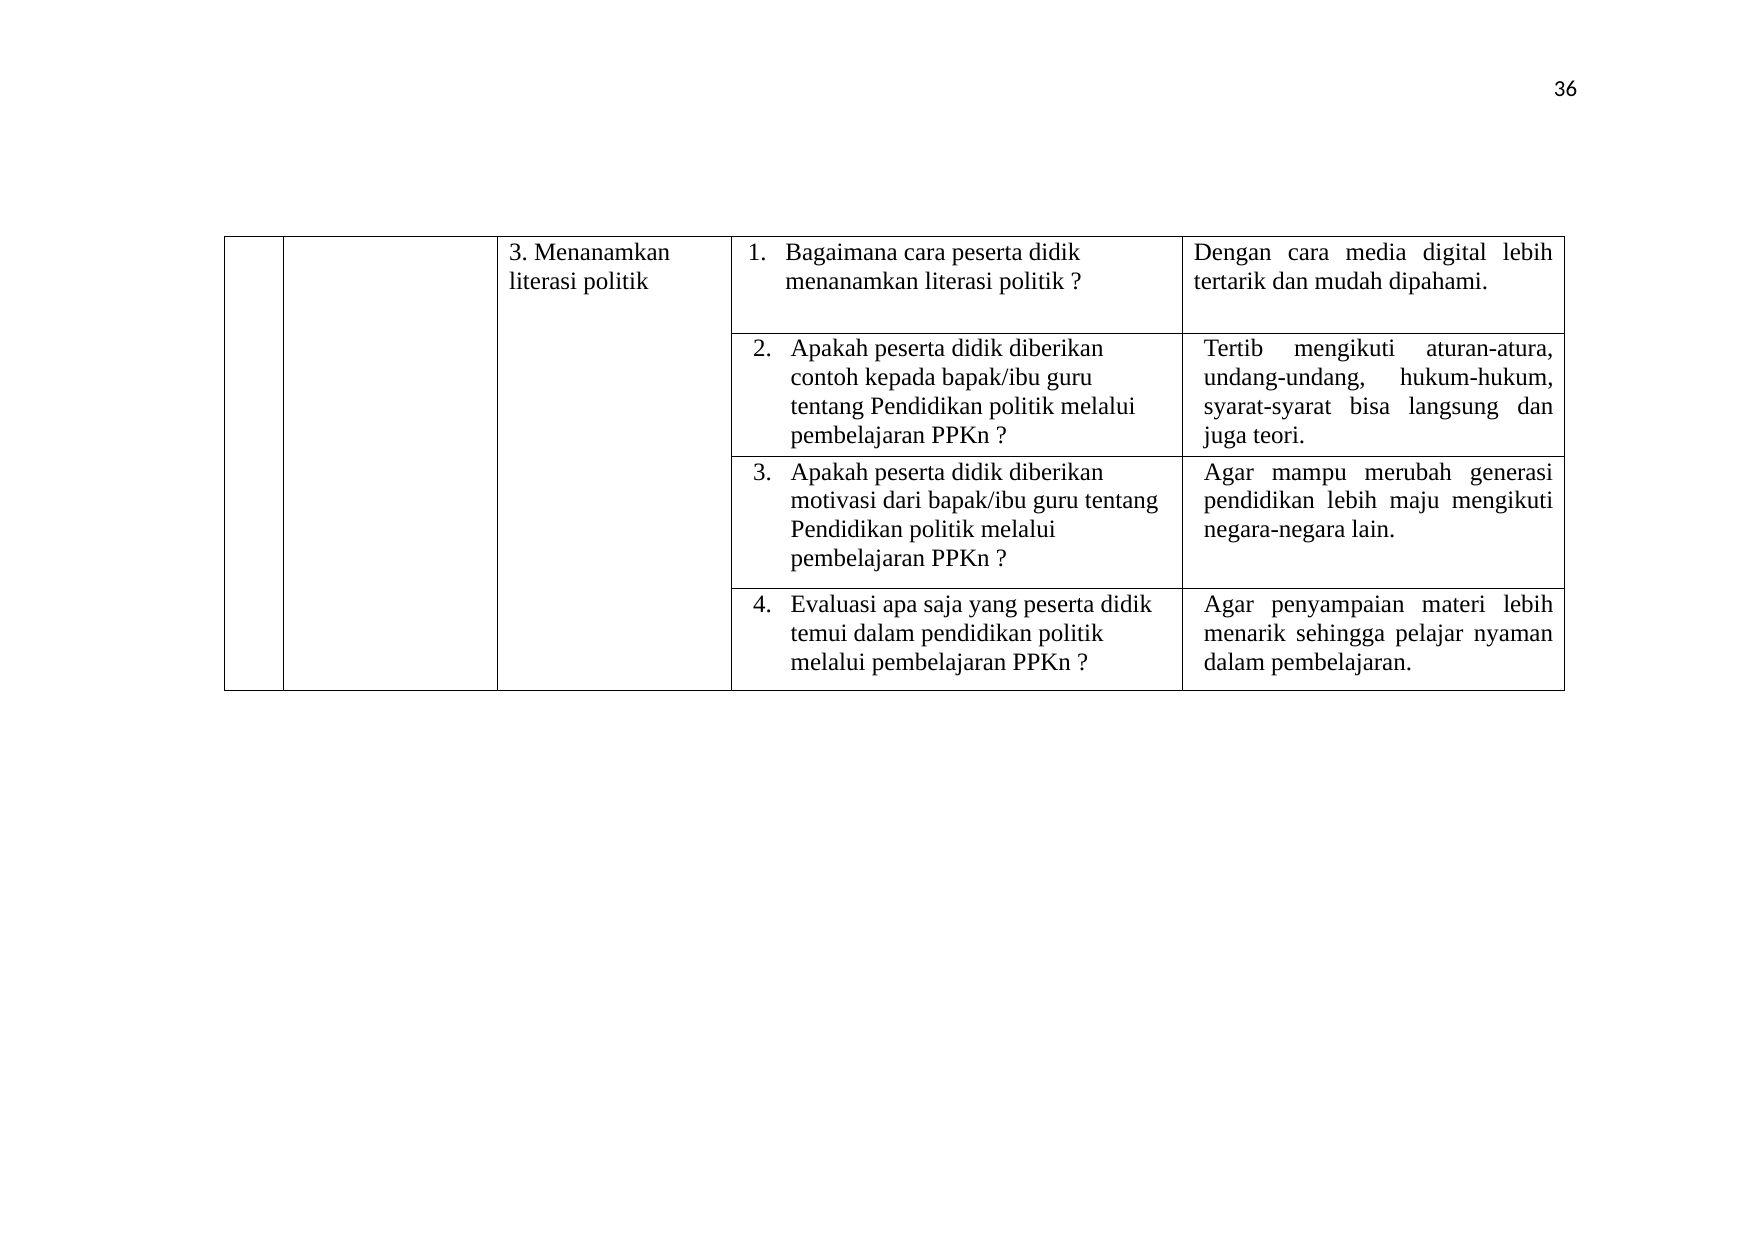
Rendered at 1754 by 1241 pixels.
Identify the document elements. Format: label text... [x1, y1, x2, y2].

table_cell Apakah peserta didik diberikan motivasi dari bapak/ibu guru tentang Pendidikan politik melalui pembelajaran PPKn ? [732, 457, 1182, 588]
table_cell Tertib mengikuti aturan-atura, undang-undang, hukum-hukum, syarat-syarat bisa langsung dan juga teori. [1183, 334, 1564, 456]
table_cell 3. Menanamkan literasi politik [498, 237, 731, 690]
table_cell Agar penyampaian materi lebih menarik sehingga pelajar nyaman dalam pembelajaran. [1183, 589, 1564, 690]
table_cell Agar mampu merubah generasi pendidikan lebih maju mengikuti negara-negara lain. [1183, 457, 1564, 588]
table_cell Bagaimana cara peserta didik menanamkan literasi politik ? [732, 237, 1182, 332]
table_cell Apakah peserta didik diberikan contoh kepada bapak/ibu guru tentang Pendidikan politik melalui pembelajaran PPKn ? [732, 334, 1182, 456]
table_cell Evaluasi apa saja yang peserta didik temui dalam pendidikan politik melalui pembelajaran PPKn ? [732, 589, 1182, 690]
table_cell Dengan cara media digital lebih tertarik dan mudah dipahami. [1183, 237, 1564, 332]
